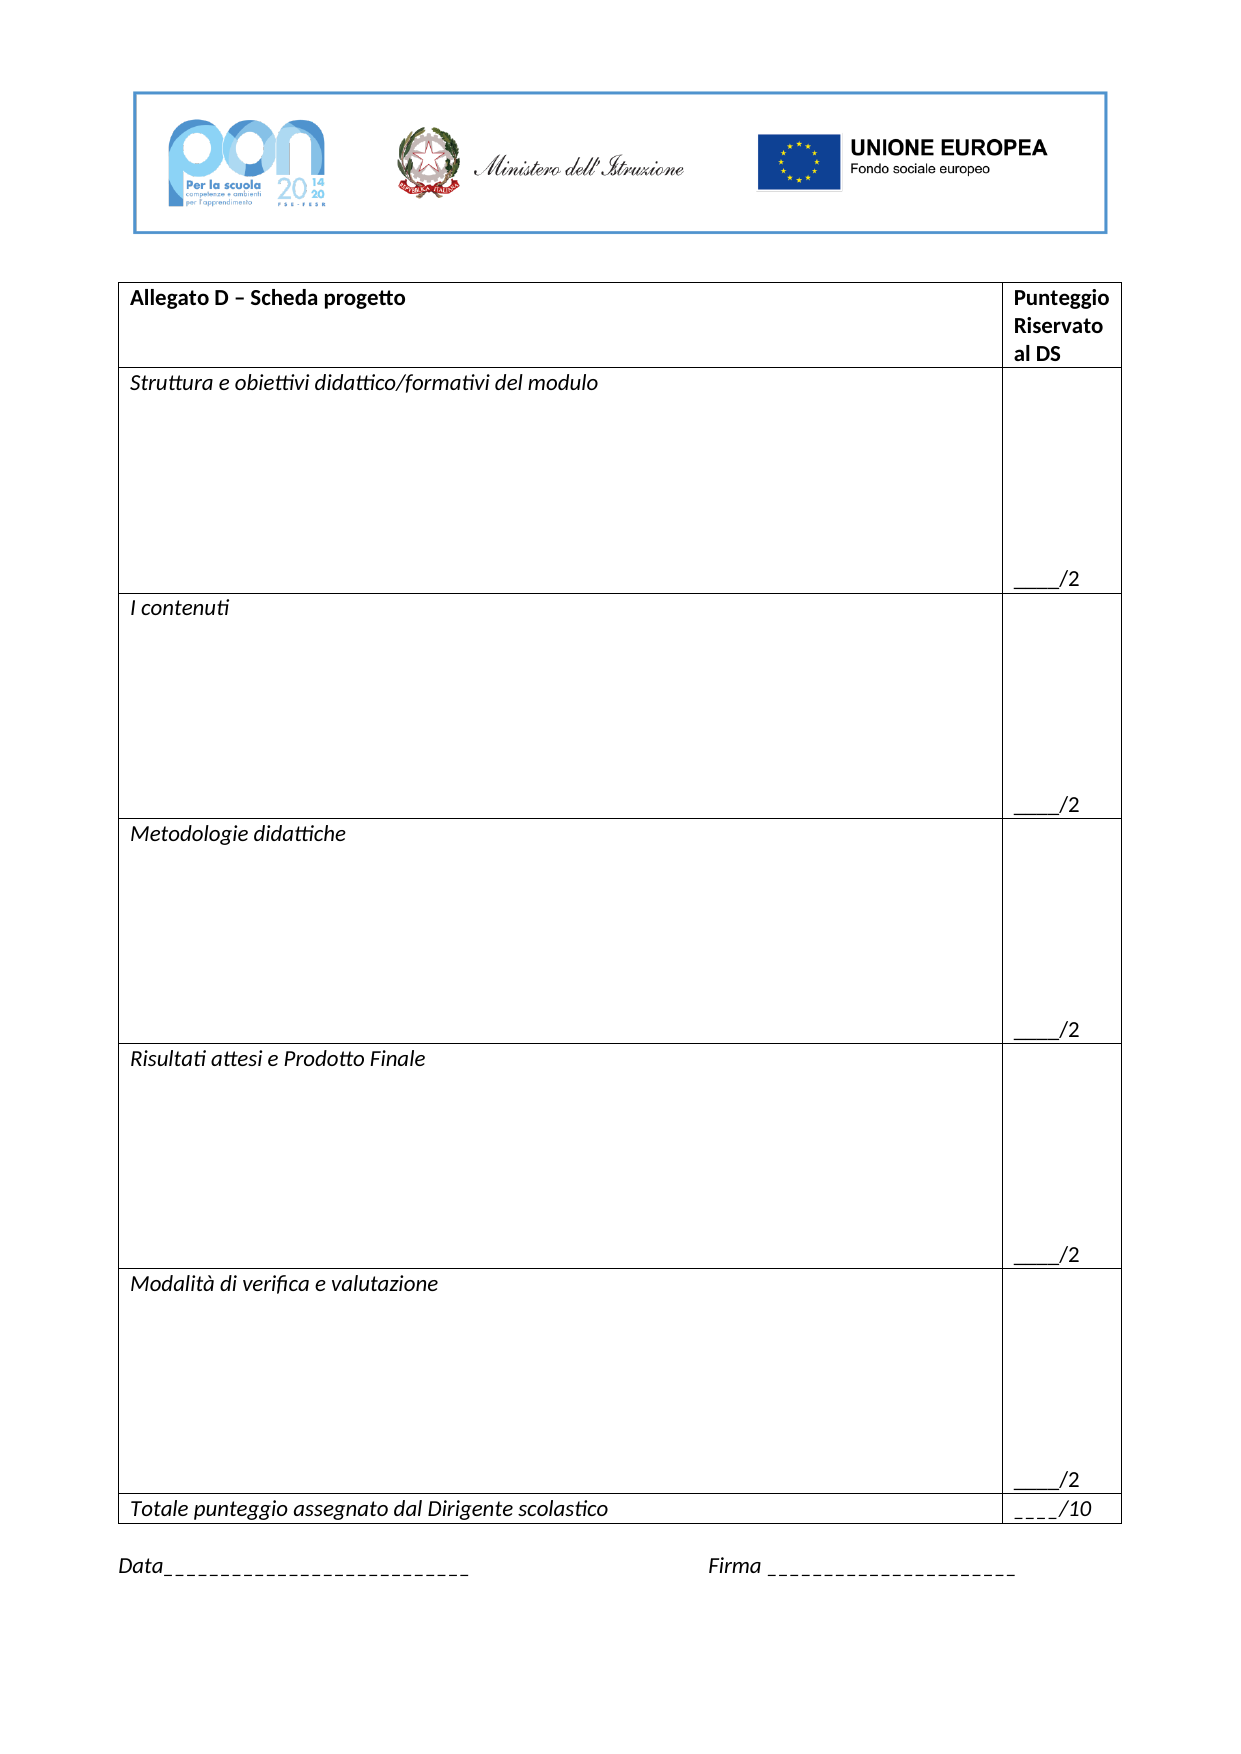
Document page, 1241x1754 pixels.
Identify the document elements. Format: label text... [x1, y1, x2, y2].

table_cell ____/10 [1003, 1494, 1121, 1522]
table_cell Risultati attesi e Prodotto Finale [119, 1044, 1002, 1268]
table_cell I contenuti [119, 594, 1002, 818]
table_cell Metodologie didattiche [119, 819, 1002, 1043]
table_cell ____/2 [1003, 594, 1121, 818]
text Data___________________________ Firma ______________________ [118, 1551, 1122, 1579]
table_cell ____/2 [1003, 1044, 1121, 1268]
table_cell ____/2 [1003, 368, 1121, 592]
table_cell Totale punteggio assegnato dal Dirigente scolastico [119, 1494, 1002, 1522]
table_cell ____/2 [1003, 1269, 1121, 1493]
table_header Allegato D – Scheda progetto [119, 283, 1002, 367]
picture [118, 73, 1122, 252]
table_header Punteggio Riservato al DS [1003, 283, 1121, 367]
table_cell Modalità di verifica e valutazione [119, 1269, 1002, 1493]
table_cell Struttura e obiettivi didattico/formativi del modulo [119, 368, 1002, 592]
table_cell ____/2 [1003, 819, 1121, 1043]
